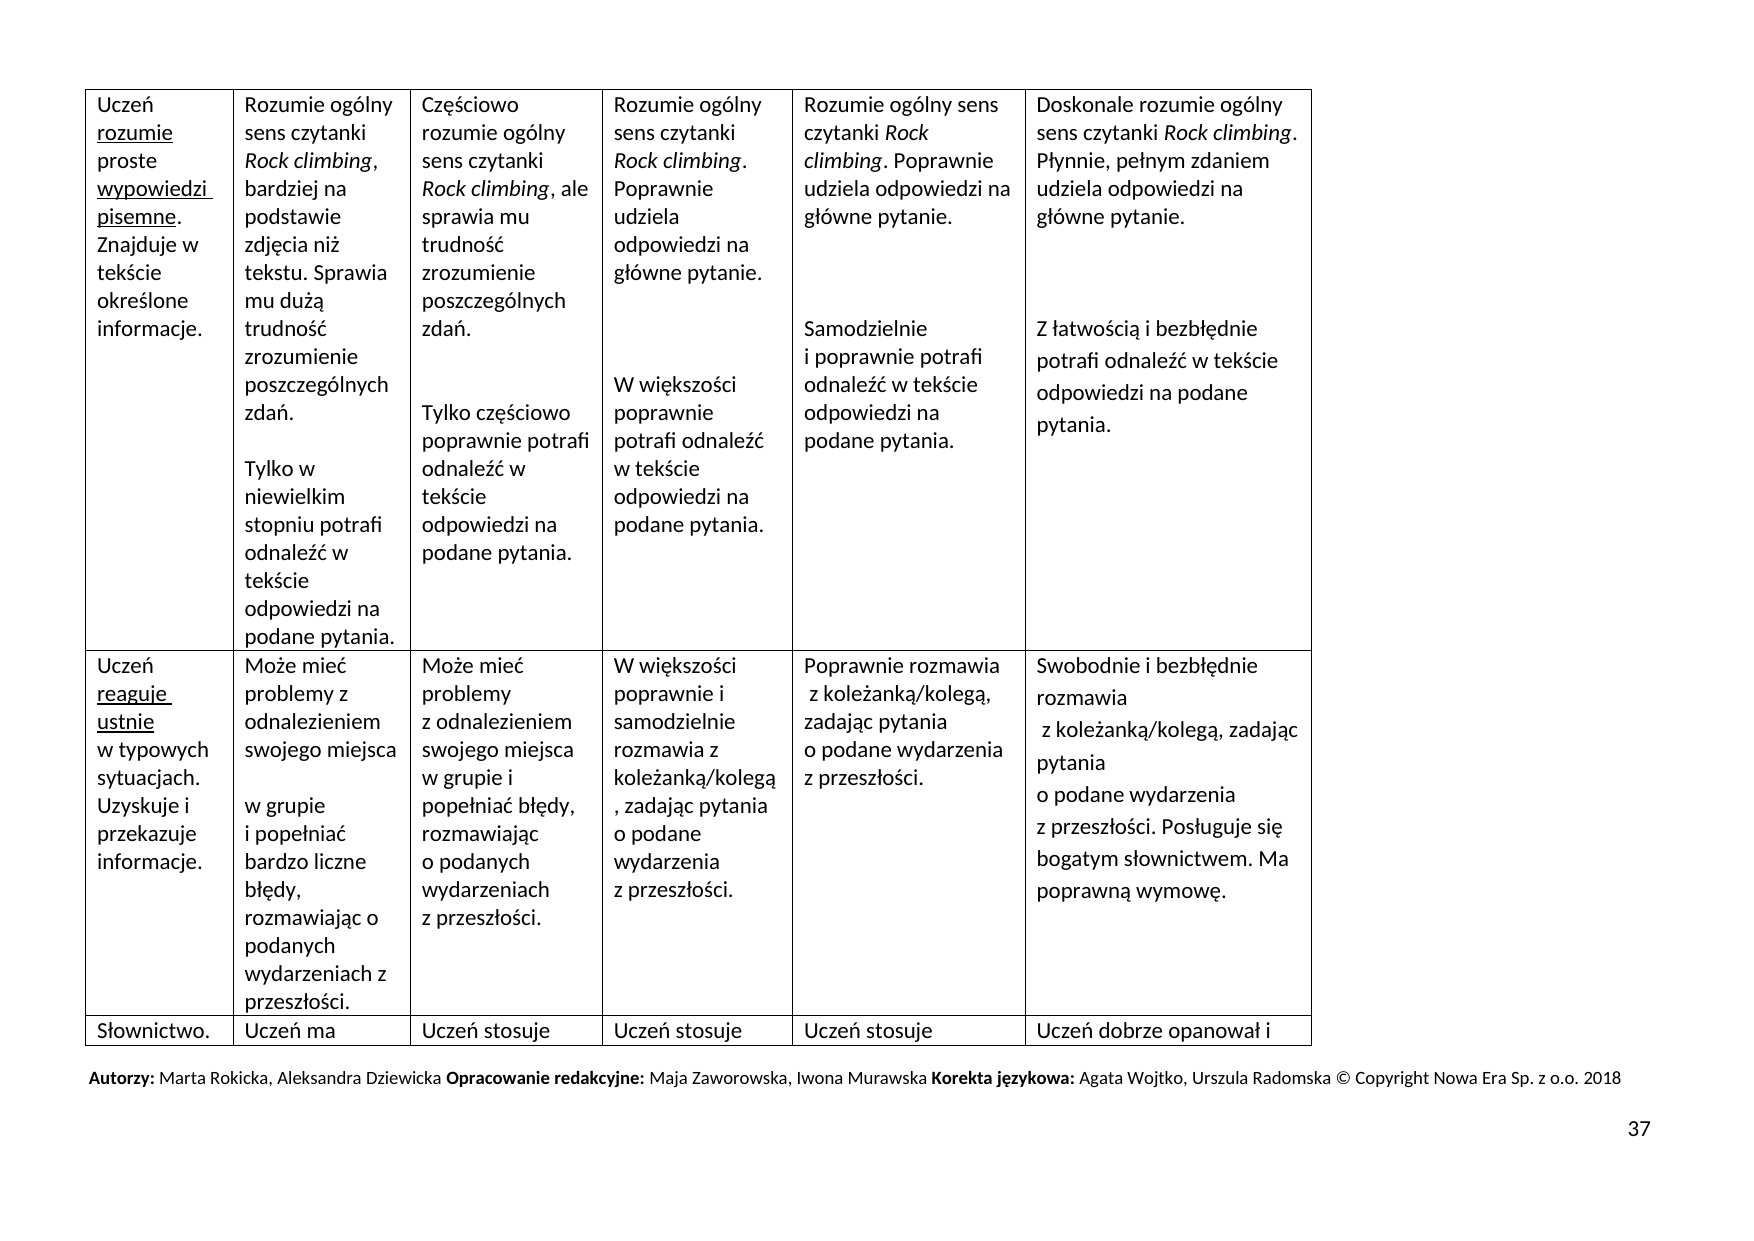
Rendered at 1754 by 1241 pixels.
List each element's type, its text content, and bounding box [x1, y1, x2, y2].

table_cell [603, 1016, 792, 1044]
table_header Rozumie ogólny sens czytanki Rock climbing. Poprawnie udziela odpowiedzi na główne pytanie. Samodzielnie i poprawnie potrafi odnaleźć w tekście odpowiedzi na podane pytania. [793, 90, 1025, 650]
table_header Rozumie ogólny sens czytanki Rock climbing. Poprawnie udziela odpowiedzi na główne pytanie. W większości poprawnie potrafi odnaleźć w tekście odpowiedzi na podane pytania. [603, 90, 792, 650]
table_cell Może mieć problemy z odnalezieniem swojego miejsca w grupie i popełniać bardzo liczne błędy, rozmawiając o podanych wydarzeniach z przeszłości. [234, 651, 410, 1015]
table_cell W większości poprawnie i samodzielnie rozmawia z koleżanką/kolegą, zadając pytania o podane wydarzenia z przeszłości. [603, 651, 792, 1015]
table_cell Swobodnie i bezbłędnie rozmawia z koleżanką/kolegą, zadając pytania o podane wydarzenia z przeszłości. Posługuje się bogatym słownictwem. Ma poprawną wymowę. [1026, 651, 1311, 1015]
table_cell Może mieć problemy z odnalezieniem swojego miejsca w grupie i popełniać błędy, rozmawiając o podanych wydarzeniach z przeszłości. [411, 651, 602, 1015]
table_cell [86, 1016, 233, 1044]
table_header Rozumie ogólny sens czytanki Rock climbing, bardziej na podstawie zdjęcia niż tekstu. Sprawia mu dużą trudność zrozumienie poszczególnych zdań. Tylko w niewielkim stopniu potrafi odnaleźć w tekście odpowiedzi na podane pytania. [234, 90, 410, 650]
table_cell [793, 1016, 1025, 1044]
table_cell Poprawnie rozmawia z koleżanką/kolegą, zadając pytania o podane wydarzenia z przeszłości. [793, 651, 1025, 1015]
table_header Częściowo rozumie ogólny sens czytanki Rock climbing, ale sprawia mu trudność zrozumienie poszczególnych zdań. Tylko częściowo poprawnie potrafi odnaleźć w tekście odpowiedzi na podane pytania. [411, 90, 602, 650]
table_header Doskonale rozumie ogólny sens czytanki Rock climbing. Płynnie, pełnym zdaniem udziela odpowiedzi na główne pytanie. Z łatwością i bezbłędnie potrafi odnaleźć w tekście odpowiedzi na podane pytania. [1026, 90, 1311, 650]
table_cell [411, 1016, 602, 1044]
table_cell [234, 1016, 410, 1044]
table_header Uczeń rozumie proste wypowiedzi pisemne. Znajduje w tekście określone informacje. [86, 90, 233, 650]
table_cell Uczeń reaguje ustnie w typowych sytuacjach. Uzyskuje i przekazuje informacje. [86, 651, 233, 1015]
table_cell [1026, 1016, 1311, 1044]
